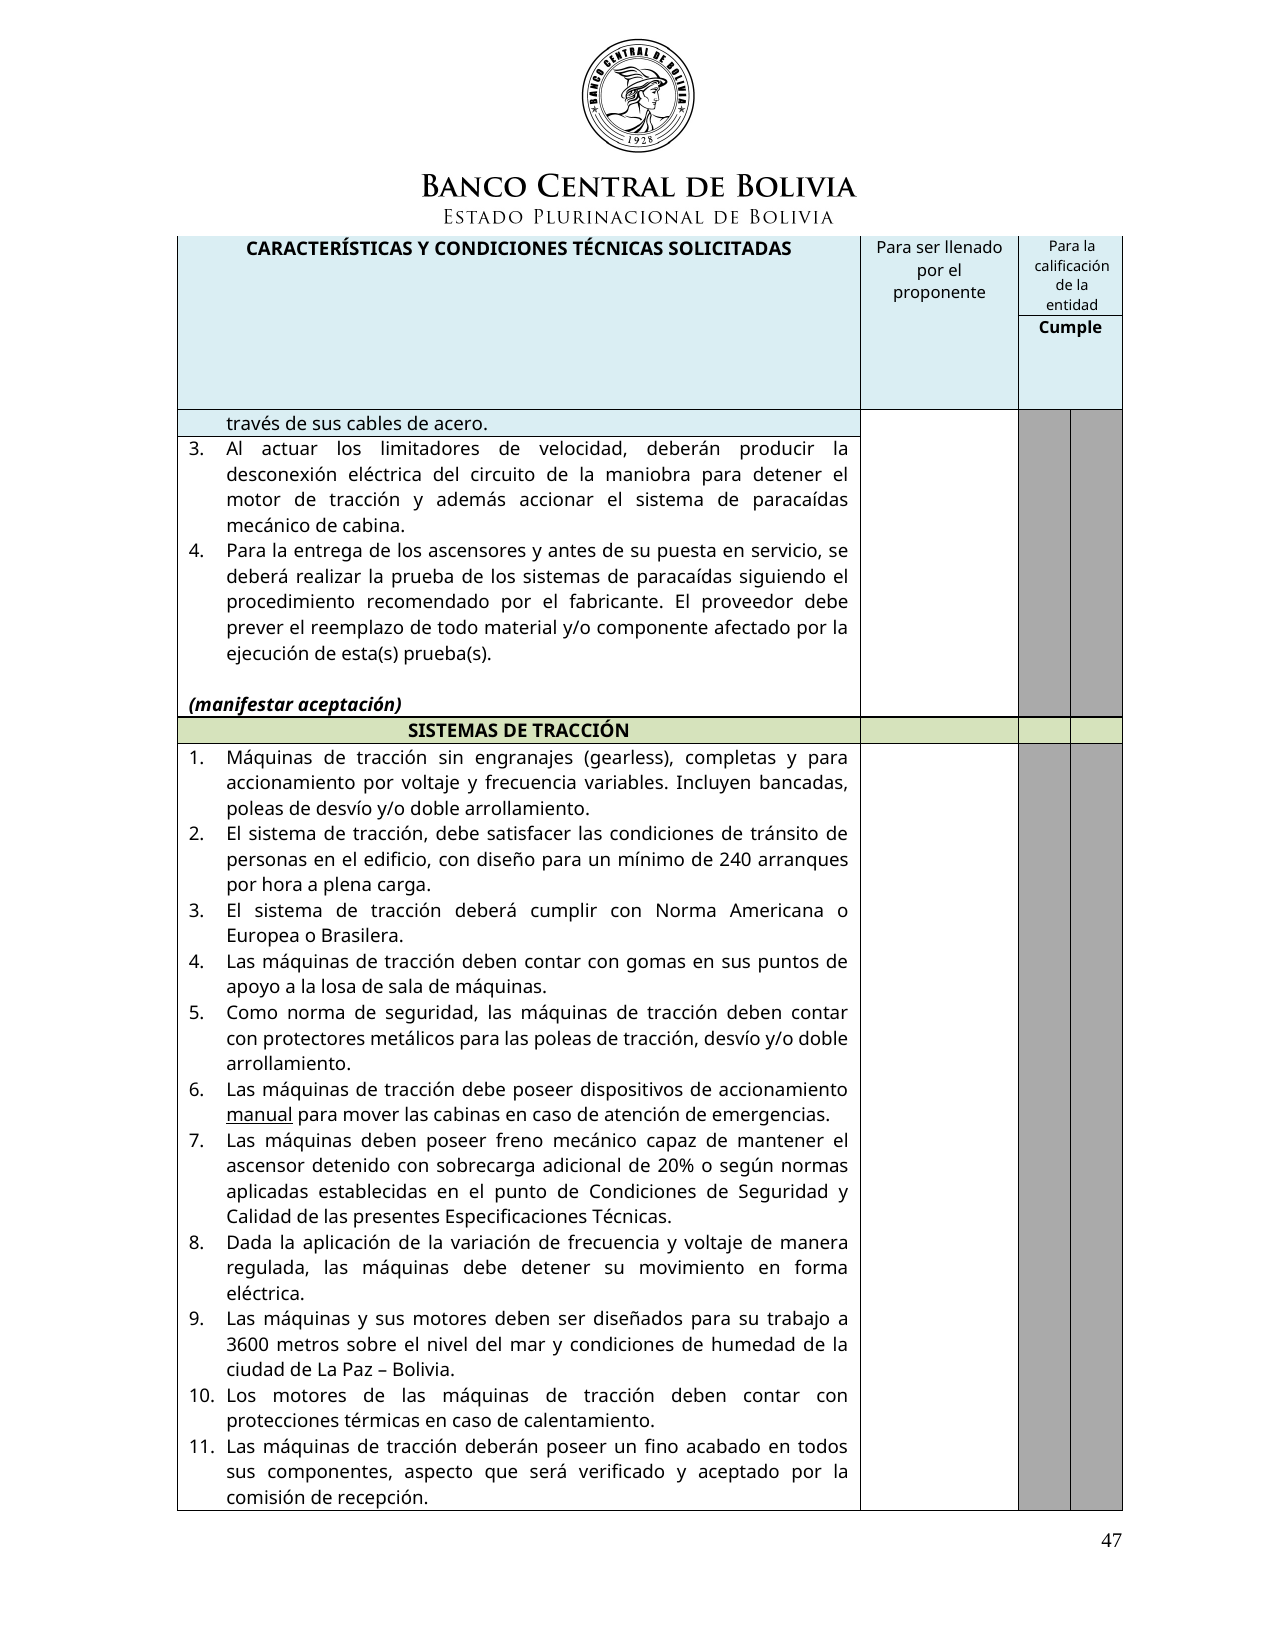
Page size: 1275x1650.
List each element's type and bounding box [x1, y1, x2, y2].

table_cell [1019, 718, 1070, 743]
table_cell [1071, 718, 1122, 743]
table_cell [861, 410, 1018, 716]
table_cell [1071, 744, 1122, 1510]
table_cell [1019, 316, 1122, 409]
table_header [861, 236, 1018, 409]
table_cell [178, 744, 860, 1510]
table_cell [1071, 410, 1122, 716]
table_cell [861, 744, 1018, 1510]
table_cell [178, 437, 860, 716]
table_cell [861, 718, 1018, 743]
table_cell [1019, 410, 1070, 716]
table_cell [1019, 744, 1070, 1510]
picture [0, 2, 1275, 236]
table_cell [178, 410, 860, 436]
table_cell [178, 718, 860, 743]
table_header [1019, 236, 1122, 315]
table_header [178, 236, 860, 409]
